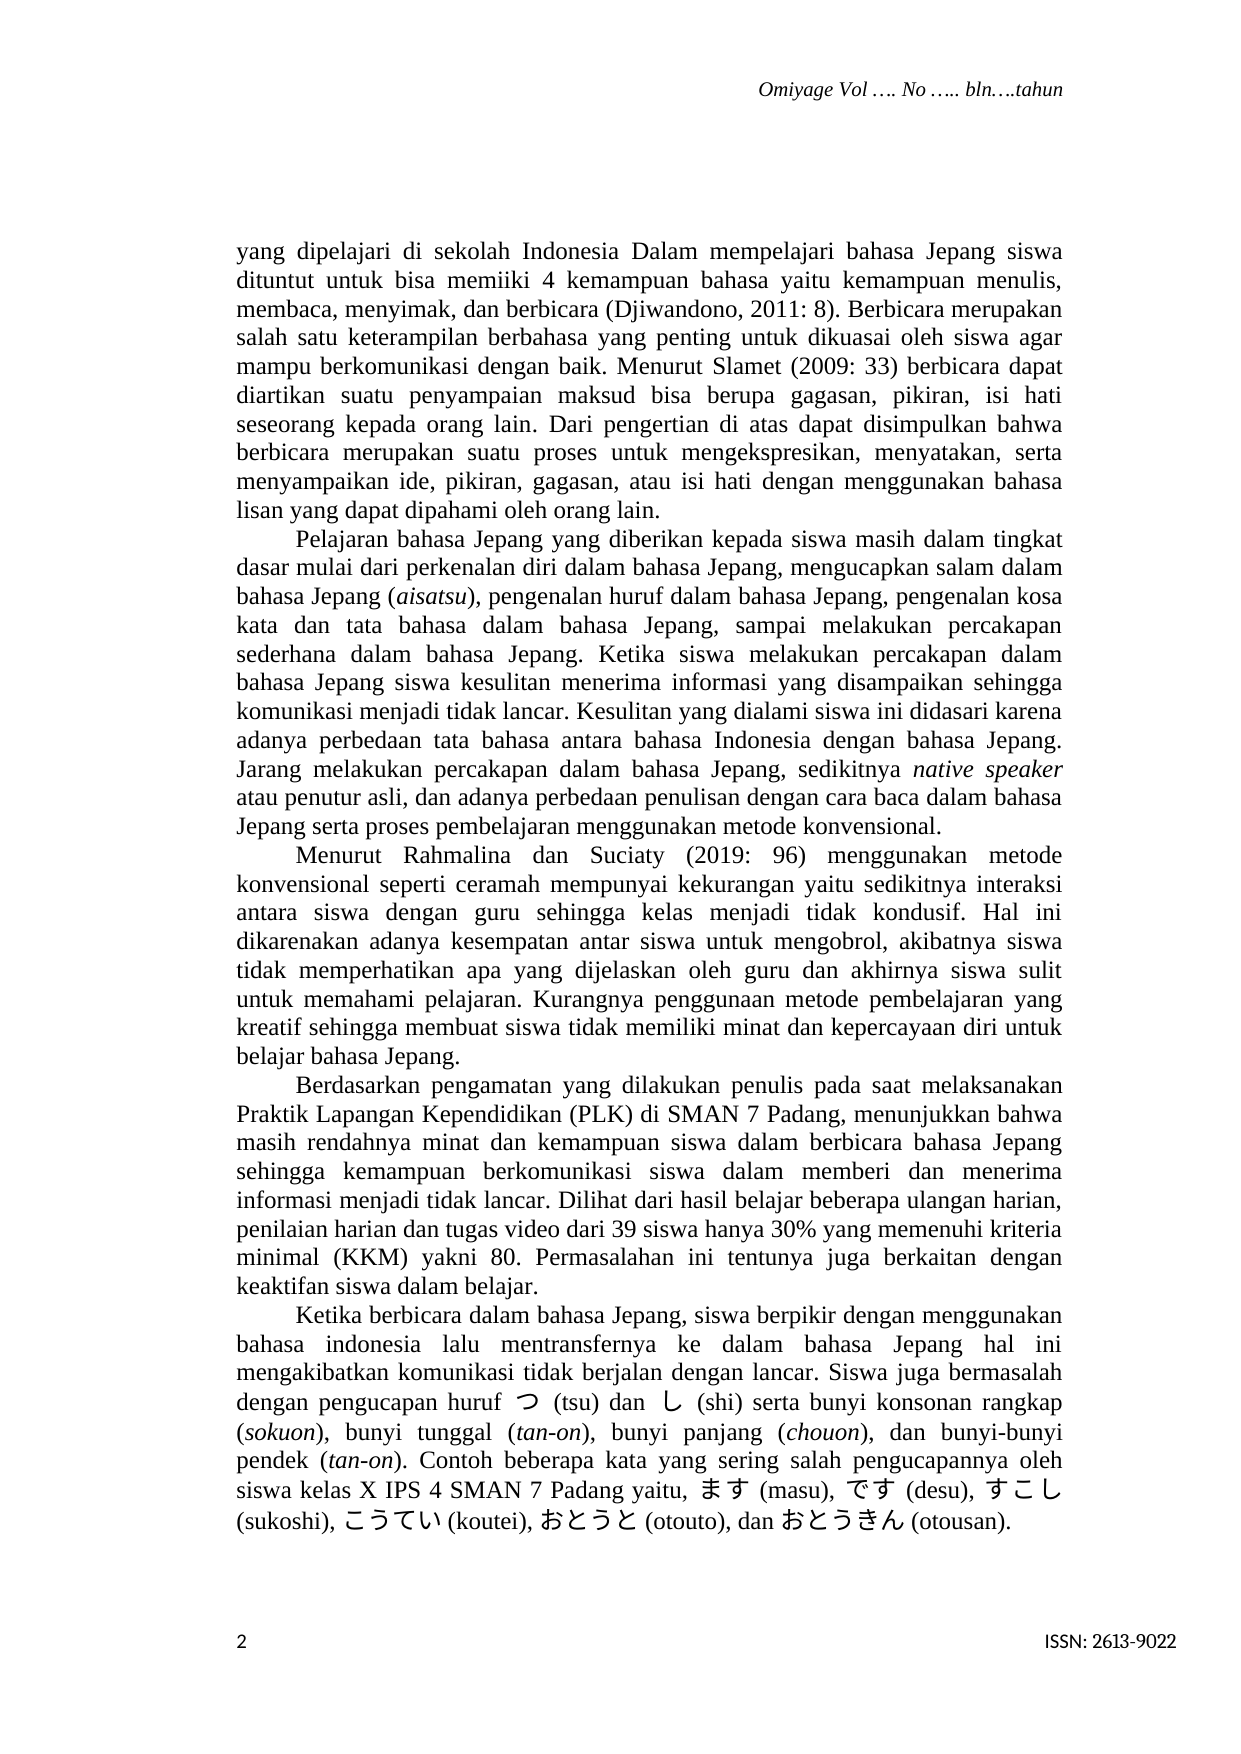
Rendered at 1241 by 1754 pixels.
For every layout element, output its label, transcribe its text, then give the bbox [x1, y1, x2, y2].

text Ketika berbicara dalam bahasa Jepang, siswa berpikir dengan menggunakan bahasa indonesia lalu mentransfernya ke dalam bahasa Jepang hal ini mengakibatkan komunikasi tidak berjalan dengan lancar. Siswa juga bermasalah dengan pengucapan huruf つ (tsu) dan し (shi) serta bunyi konsonan rangkap (sokuon), bunyi tunggal (tan-on), bunyi panjang (chouon), dan bunyi-bunyi pendek (tan-on). Contoh beberapa kata yang sering salah pengucapannya oleh siswa kelas X IPS 4 SMAN 7 Padang yaitu, ます (masu), です (desu), すこし (sukoshi), こうてい (koutei), おとうと (otouto), dan おとうきん (otousan). [236, 1300, 1063, 1535]
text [236, 236, 1063, 524]
text Berdasarkan pengamatan yang dilakukan penulis pada saat melaksanakan Praktik Lapangan Kependidikan (PLK) di SMAN 7 Padang, menunjukkan bahwa masih rendahnya minat dan kemampuan siswa dalam berbicara bahasa Jepang sehingga kemampuan berkomunikasi siswa dalam memberi dan menerima informasi menjadi tidak lancar. Dilihat dari hasil belajar beberapa ulangan harian, penilaian harian dan tugas video dari 39 siswa hanya 30% yang memenuhi kriteria minimal (KKM) yakni 80. Permasalahan ini tentunya juga berkaitan dengan keaktifan siswa dalam belajar. [236, 1070, 1063, 1300]
text Menurut Rahmalina dan Suciaty (2019: 96) menggunakan metode konvensional seperti ceramah mempunyai kekurangan yaitu sedikitnya interaksi antara siswa dengan guru sehingga kelas menjadi tidak kondusif. Hal ini dikarenakan adanya kesempatan antar siswa untuk mengobrol, akibatnya siswa tidak memperhatikan apa yang dijelaskan oleh guru dan akhirnya siswa sulit untuk memahami pelajaran. Kurangnya penggunaan metode pembelajaran yang kreatif sehingga membuat siswa tidak memiliki minat dan kepercayaan diri untuk belajar bahasa Jepang. [236, 840, 1063, 1070]
text Pelajaran bahasa Jepang yang diberikan kepada siswa masih dalam tingkat dasar mulai dari perkenalan diri dalam bahasa Jepang, mengucapkan salam dalam bahasa Jepang (aisatsu), pengenalan huruf dalam bahasa Jepang, pengenalan kosa kata dan tata bahasa dalam bahasa Jepang, sampai melakukan percakapan sederhana dalam bahasa Jepang. Ketika siswa melakukan percakapan dalam bahasa Jepang siswa kesulitan menerima informasi yang disampaikan sehingga komunikasi menjadi tidak lancar. Kesulitan yang dialami siswa ini didasari karena adanya perbedaan tata bahasa antara bahasa Indonesia dengan bahasa Jepang. Jarang melakukan percakapan dalam bahasa Jepang, sedikitnya native speaker atau penutur asli, dan adanya perbedaan penulisan dengan cara baca dalam bahasa Jepang serta proses pembelajaran menggunakan metode konvensional. [236, 524, 1063, 840]
